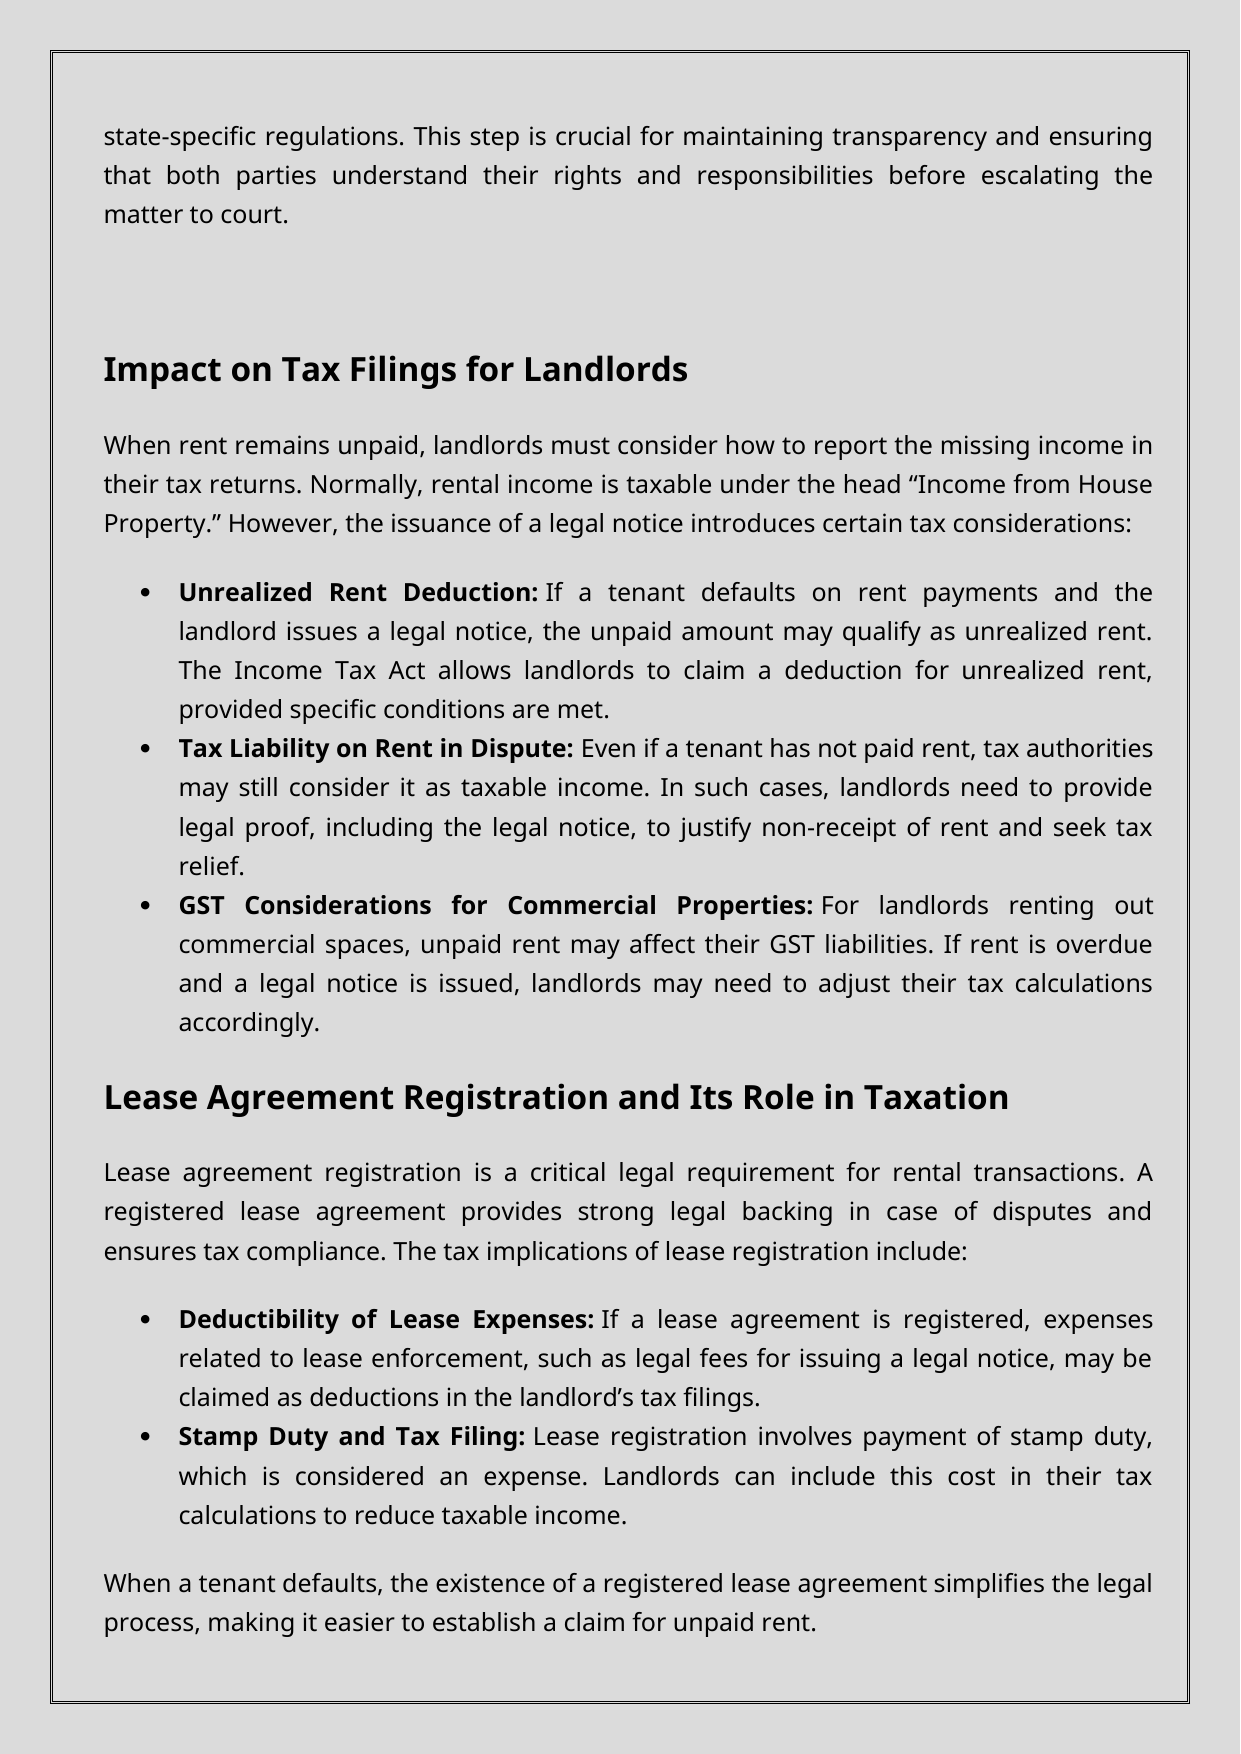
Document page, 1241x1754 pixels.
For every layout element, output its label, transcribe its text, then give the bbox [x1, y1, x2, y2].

list Tax Liability on Rent in Dispute: Even if a tenant has not paid rent, tax authorities may still consider it as taxable income. In such cases, landlords need to provide legal proof, including the legal notice, to justify non-receipt of rent and seek tax relief. [141, 760, 1154, 912]
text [103, 118, 1154, 231]
list Stamp Duty and Tax Filing: Lease registration involves payment of stamp duty, which is considered an expense. Landlords can include this cost in their tax calculations to reduce taxable income. [141, 1506, 1154, 1619]
text Lease Agreement Registration and Its Role in Taxation [103, 1132, 1154, 1177]
list Deductibility of Lease Expenses: If a lease agreement is registered, expenses related to lease enforcement, such as legal fees for issuing a legal notice, may be claimed as deductions in the landlord’s tax filings. [141, 1360, 1154, 1472]
list Unrealized Rent Deduction: If a tenant defaults on rent payments and the landlord issues a legal notice, the unpaid amount may qualify as unrealized rent. The Income Tax Act allows landlords to claim a deduction for unrealized rent, provided specific conditions are met. [141, 574, 1154, 726]
text When rent remains unpaid, landlords must consider how to report the missing income in their tax returns. Normally, rental income is taxable under the head “Income from House Property.” However, the issuance of a legal notice introduces certain tax considerations: [103, 428, 1154, 540]
text Lease agreement registration is a critical legal requirement for rental transactions. A registered lease agreement provides strong legal backing in case of disputes and ensures tax compliance. The tax implications of lease registration include: [103, 1213, 1154, 1326]
text Impact on Tax Filings for Landlords [103, 346, 1154, 392]
list GST Considerations for Commercial Properties: For landlords renting out commercial spaces, unpaid rent may affect their GST liabilities. If rent is overdue and a legal notice is issued, landlords may need to adjust their tax calculations accordingly. [141, 946, 1154, 1097]
